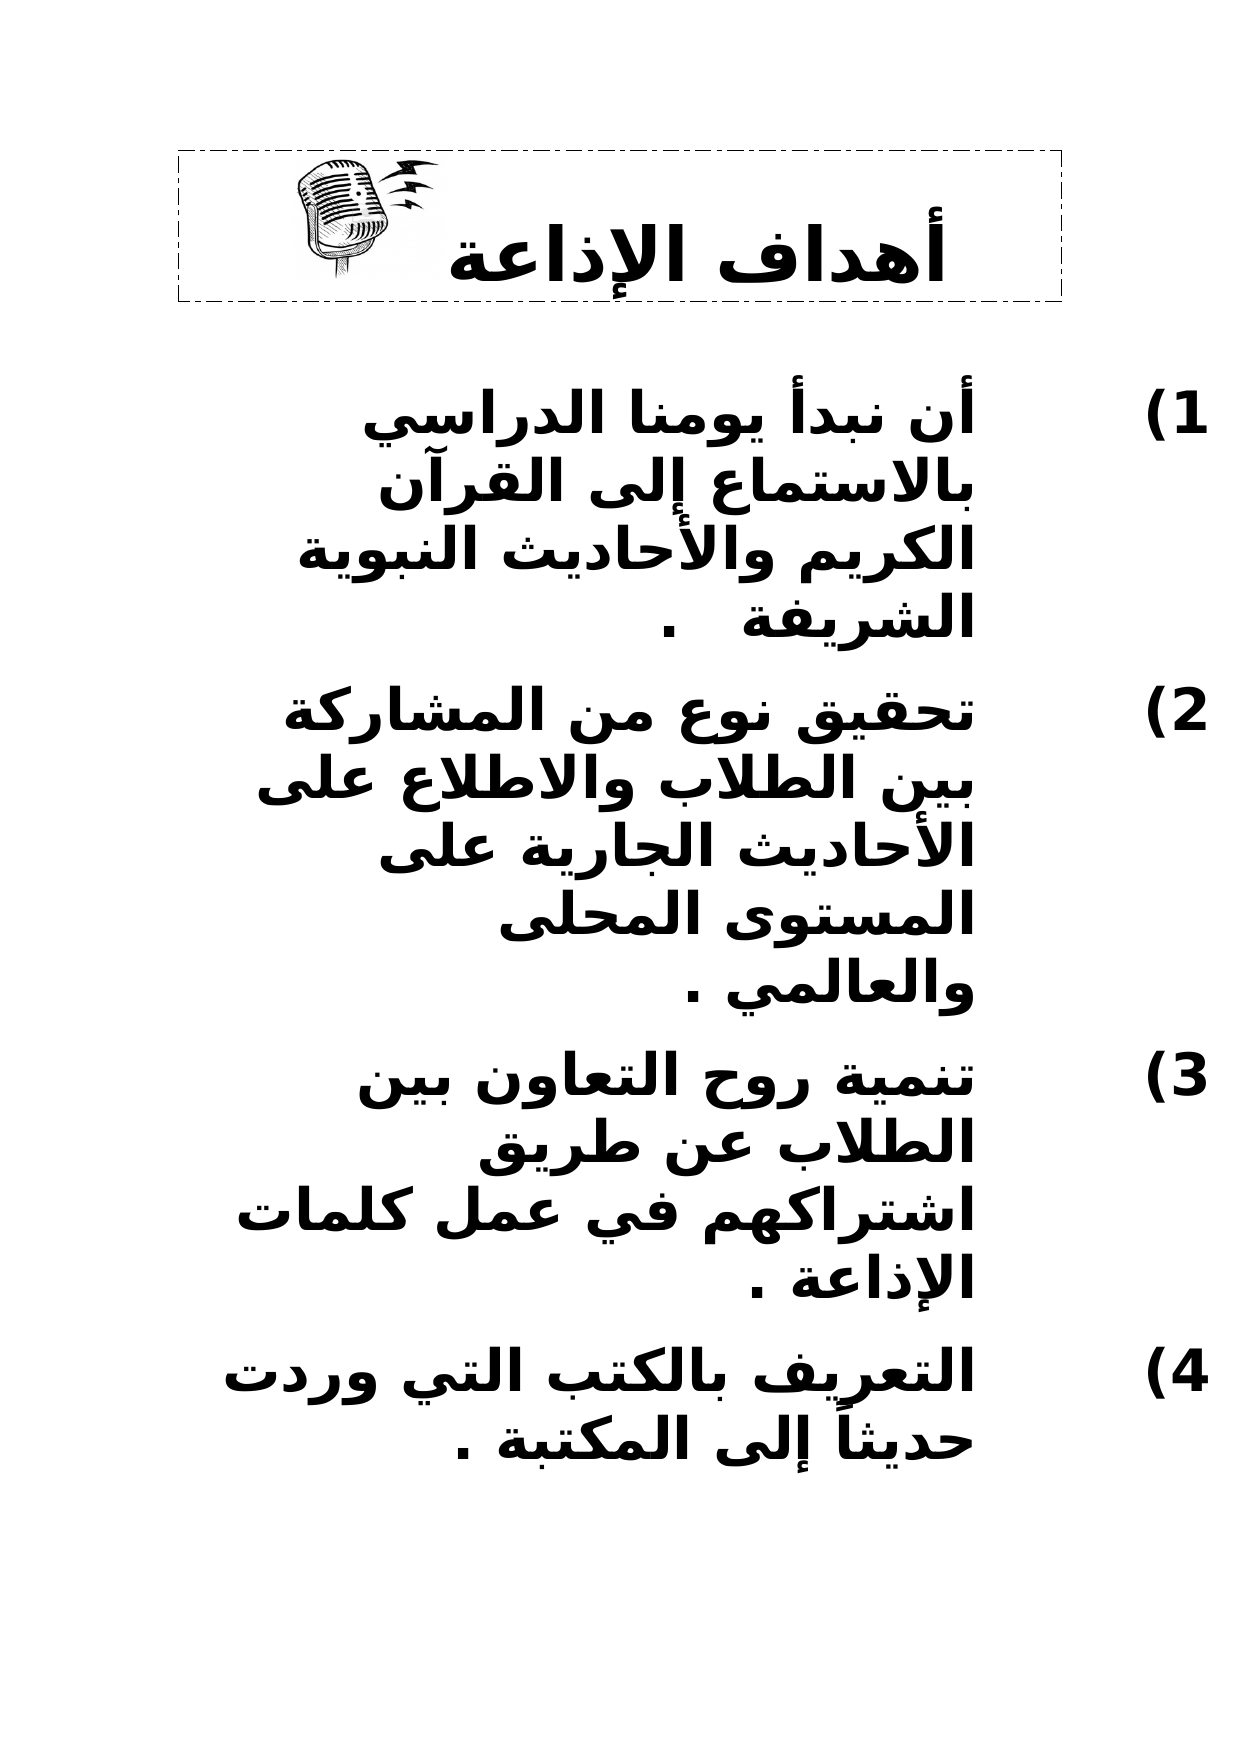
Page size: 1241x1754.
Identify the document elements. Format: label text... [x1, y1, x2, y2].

picture [291, 153, 447, 281]
list أن نبدأ يومنا الدراسي بالاستماع إلى القرآن الكريم والأحاديث النبوية الشريفة . [187, 379, 1144, 651]
list تنمية روح التعاون بين الطلاب عن طريق اشتراكهم في عمل كلمات الإذاعة . [187, 1041, 1144, 1312]
list تحقيق نوع من المشاركة بين الطلاب والاطلاع على الأحاديث الجارية على المستوى المحلى والعالمي . [187, 676, 1144, 1016]
text أهداف الإذاعة [178, 150, 1062, 302]
list التعريف بالكتب التي وردت حديثاً إلى المكتبة . [187, 1337, 1144, 1473]
